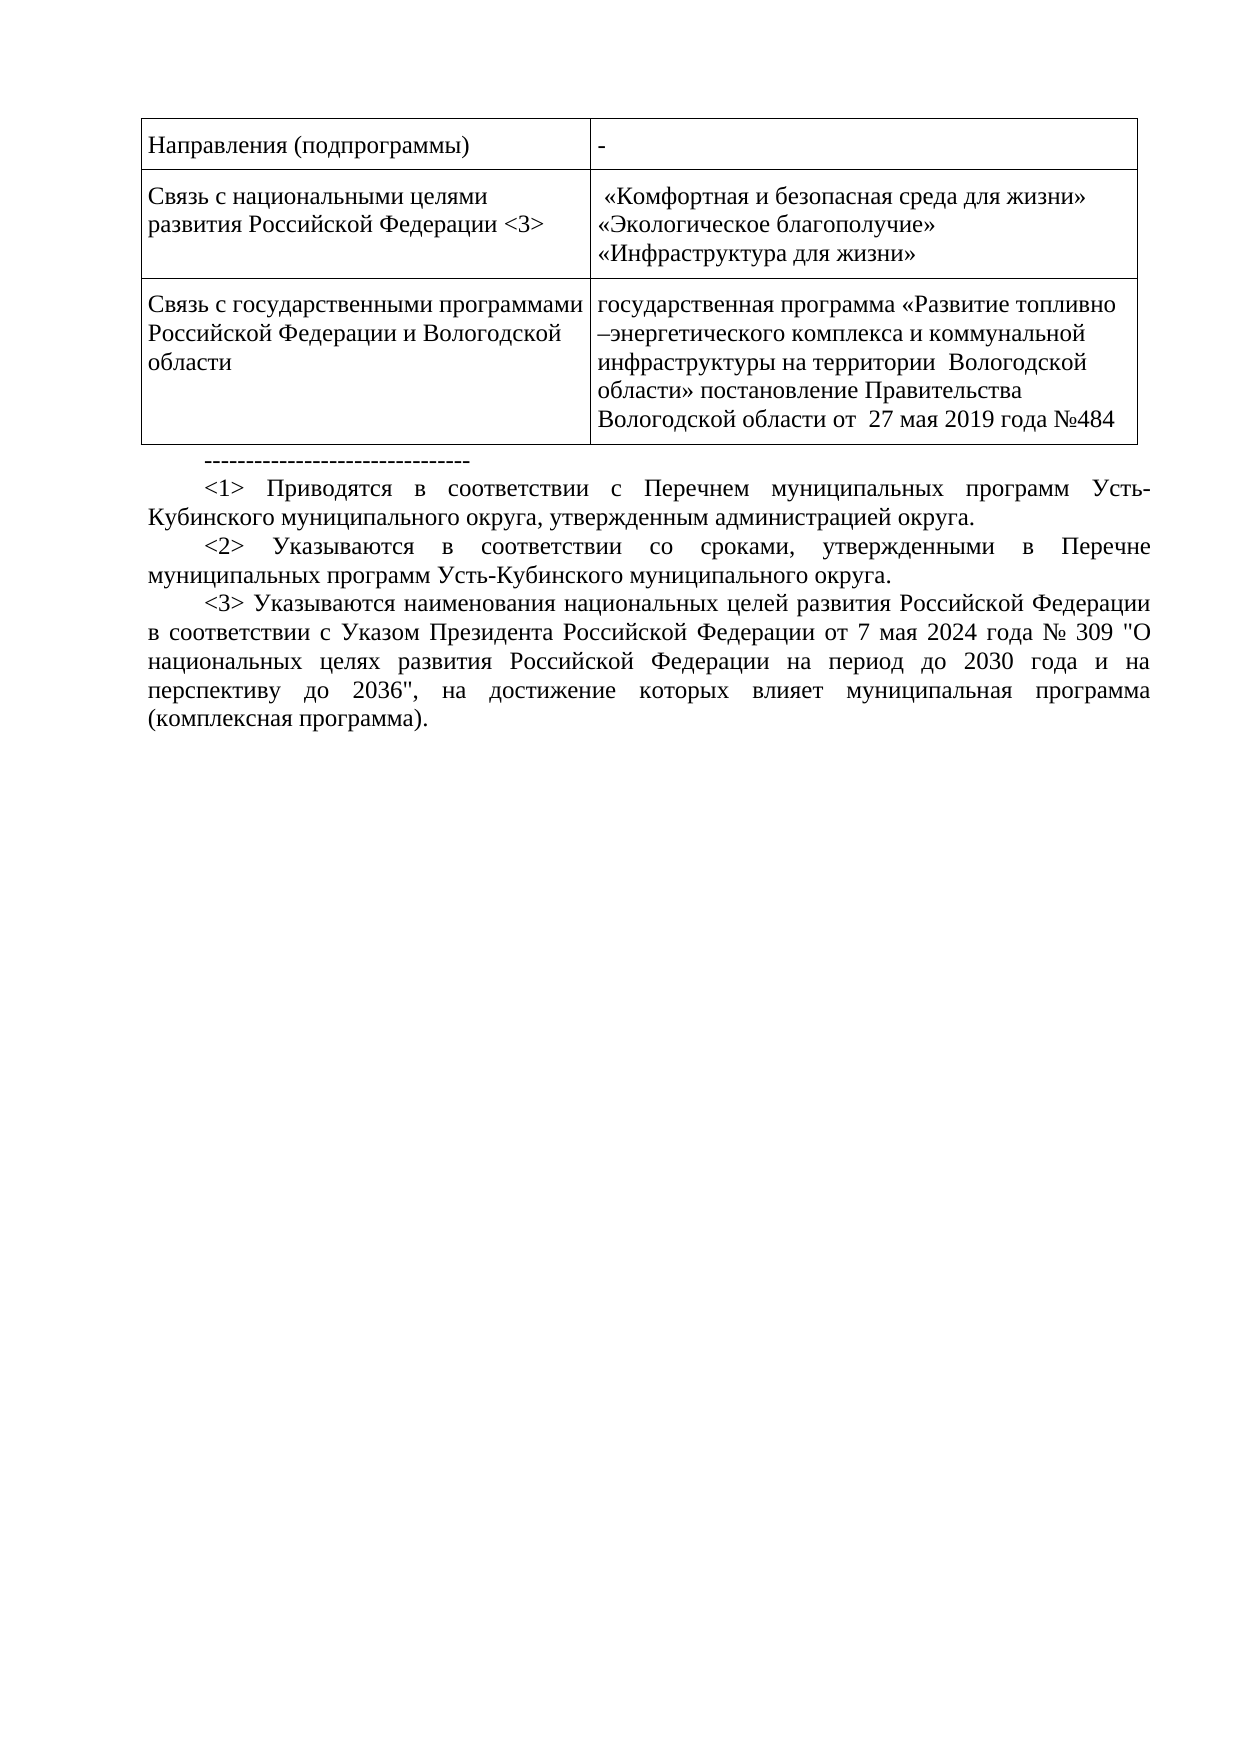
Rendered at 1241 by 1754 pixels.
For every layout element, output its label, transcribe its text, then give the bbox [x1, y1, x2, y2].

table_cell государственная программа «Развитие топливно –энергетического комплекса и коммунальной инфраструктуры на территории Вологодской области» постановление Правительства Вологодской области от 27 мая 2019 года №484 [591, 279, 1137, 444]
text <3> Указываются наименования национальных целей развития Российской Федерации в соответствии с Указом Президента Российской Федерации от 7 мая 2024 года № 309 "О национальных целях развития Российской Федерации на период до 2030 года и на перспективу до 2036", на достижение которых влияет муниципальная программа (комплексная программа). [148, 588, 1152, 732]
text -------------------------------- [148, 445, 1152, 473]
table_cell Связь с национальными целями развития Российской Федерации <3> [142, 170, 590, 278]
table_cell «Комфортная и безопасная среда для жизни» «Экологическое благополучие» «Инфраструктура для жизни» [591, 170, 1137, 278]
text <1> Приводятся в соответствии с Перечнем муниципальных программ Усть-Кубинского муниципального округа, утвержденным администрацией округа. [148, 473, 1152, 531]
table_cell - [591, 119, 1137, 169]
text <2> Указываются в соответствии со сроками, утвержденными в Перечне муниципальных программ Усть-Кубинского муниципального округа. [148, 531, 1152, 588]
table_cell Связь с государственными программами Российской Федерации и Вологодской области [142, 279, 590, 444]
table_cell Направления (подпрограммы) [142, 119, 590, 169]
